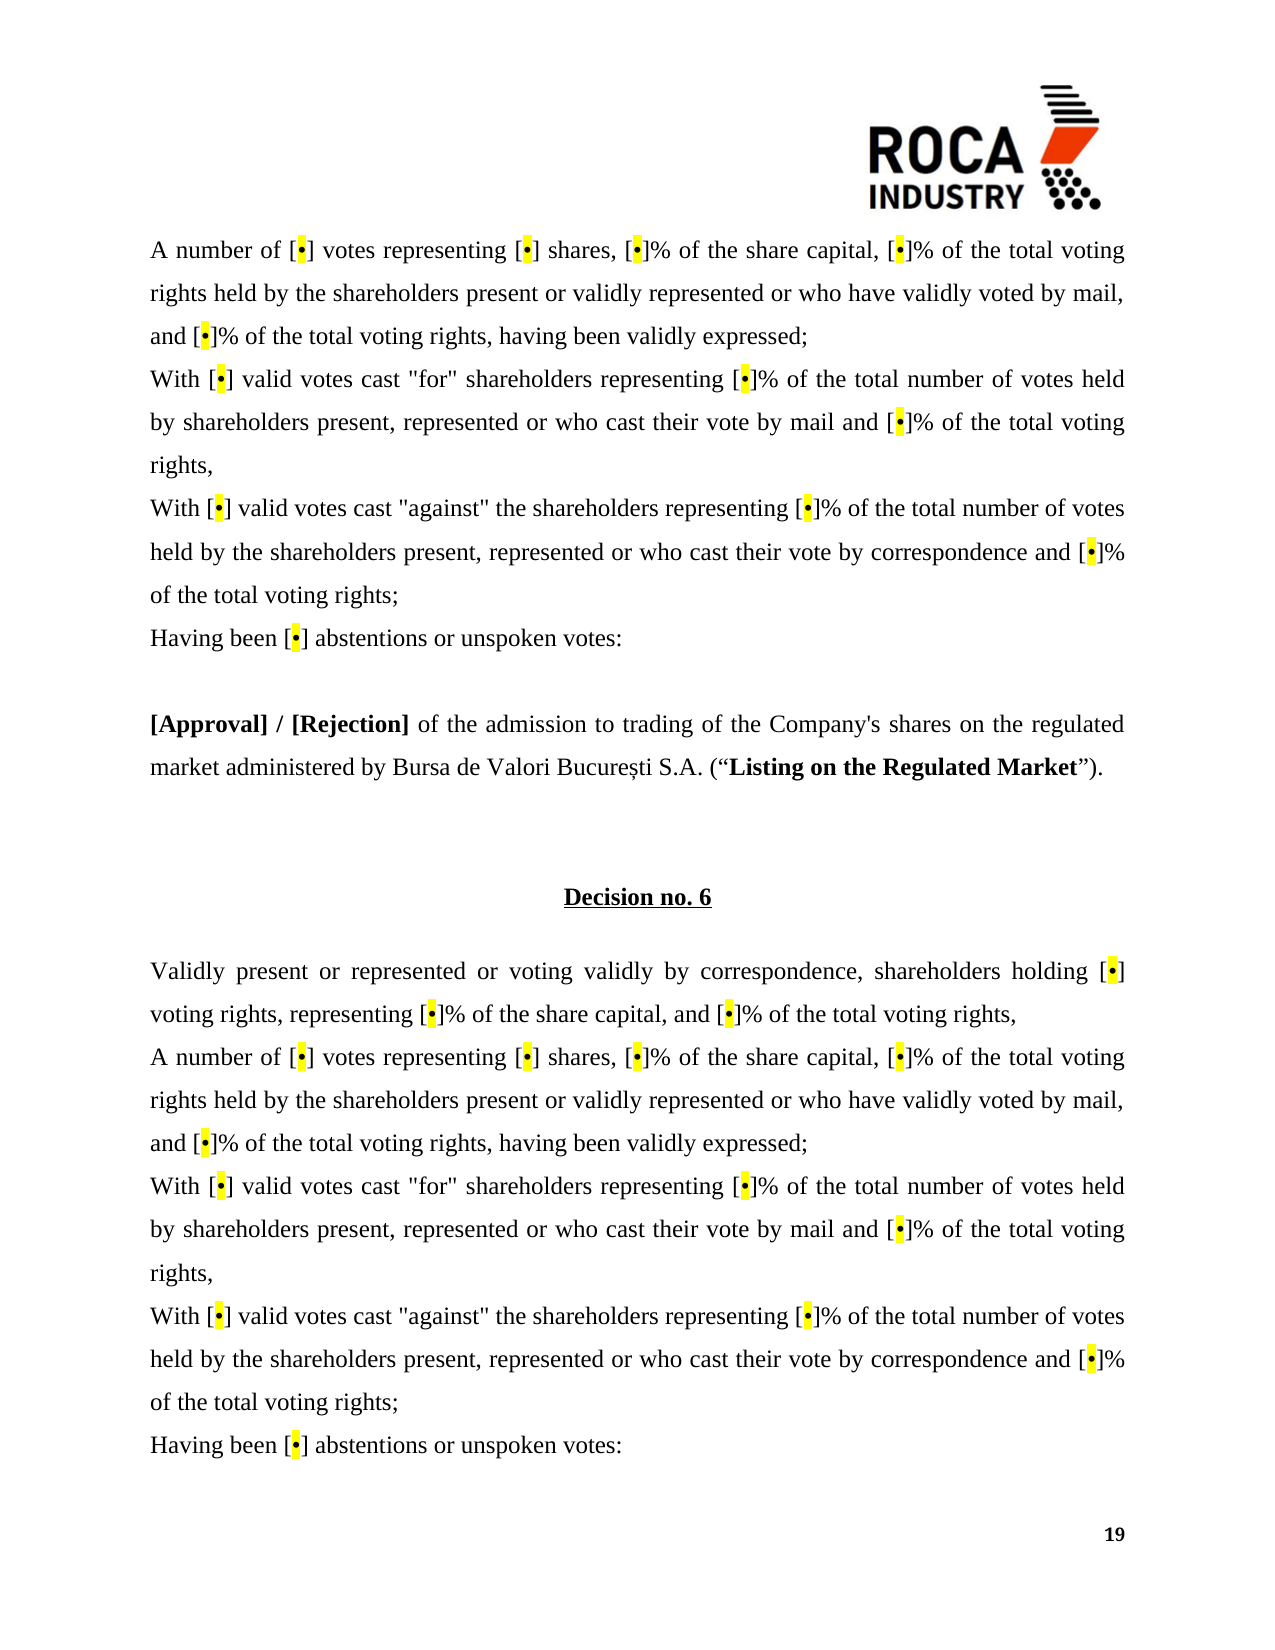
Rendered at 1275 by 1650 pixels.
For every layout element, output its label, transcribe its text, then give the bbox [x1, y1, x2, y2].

text Having been [•] abstentions or unspoken votes: [150, 1430, 292, 1459]
text [Approval] / [Rejection] of the admission to trading of the Company's shares on the regulated market administered by Bursa de Valori București S.A. (“Listing on the Regulated Market”). [150, 709, 1125, 781]
text Having been [•] abstentions or unspoken votes: [300, 623, 1125, 652]
picture [853, 59, 1125, 235]
text With [•] valid votes cast "for" shareholders representing [•]% of the total number of votes held by shareholders present, represented or who cast their vote by mail and [•]% of the total voting rights, [150, 364, 1125, 479]
text Validly present or represented or voting validly by correspondence, shareholders holding [•] voting rights, representing [•]% of the share capital, and [•]% of the total voting rights, [150, 956, 1125, 1028]
text With [•] valid votes cast "against" the shareholders representing [•]% of the total number of votes held by the shareholders present, represented or who cast their vote by correspondence and [•]% of the total voting rights; [150, 1301, 1125, 1416]
text A number of [•] votes representing [•] shares, [•]% of the share capital, [•]% of the total voting rights held by the shareholders present or validly represented or who have validly voted by mail, and [•]% of the total voting rights, having been validly expressed; [150, 1042, 1125, 1157]
text Having been [•] abstentions or unspoken votes: [300, 1430, 1125, 1459]
text With [•] valid votes cast "against" the shareholders representing [•]% of the total number of votes held by the shareholders present, represented or who cast their vote by correspondence and [•]% of the total voting rights; [150, 493, 1125, 608]
text With [•] valid votes cast "for" shareholders representing [•]% of the total number of votes held by shareholders present, represented or who cast their vote by mail and [•]% of the total voting rights, [150, 1171, 1125, 1286]
text Having been [•] abstentions or unspoken votes: [150, 623, 292, 652]
text A number of [•] votes representing [•] shares, [•]% of the share capital, [•]% of the total voting rights held by the shareholders present or validly represented or who have validly voted by mail, and [•]% of the total voting rights, having been validly expressed; [150, 235, 1125, 350]
text Decision no. 6 [150, 882, 1125, 910]
